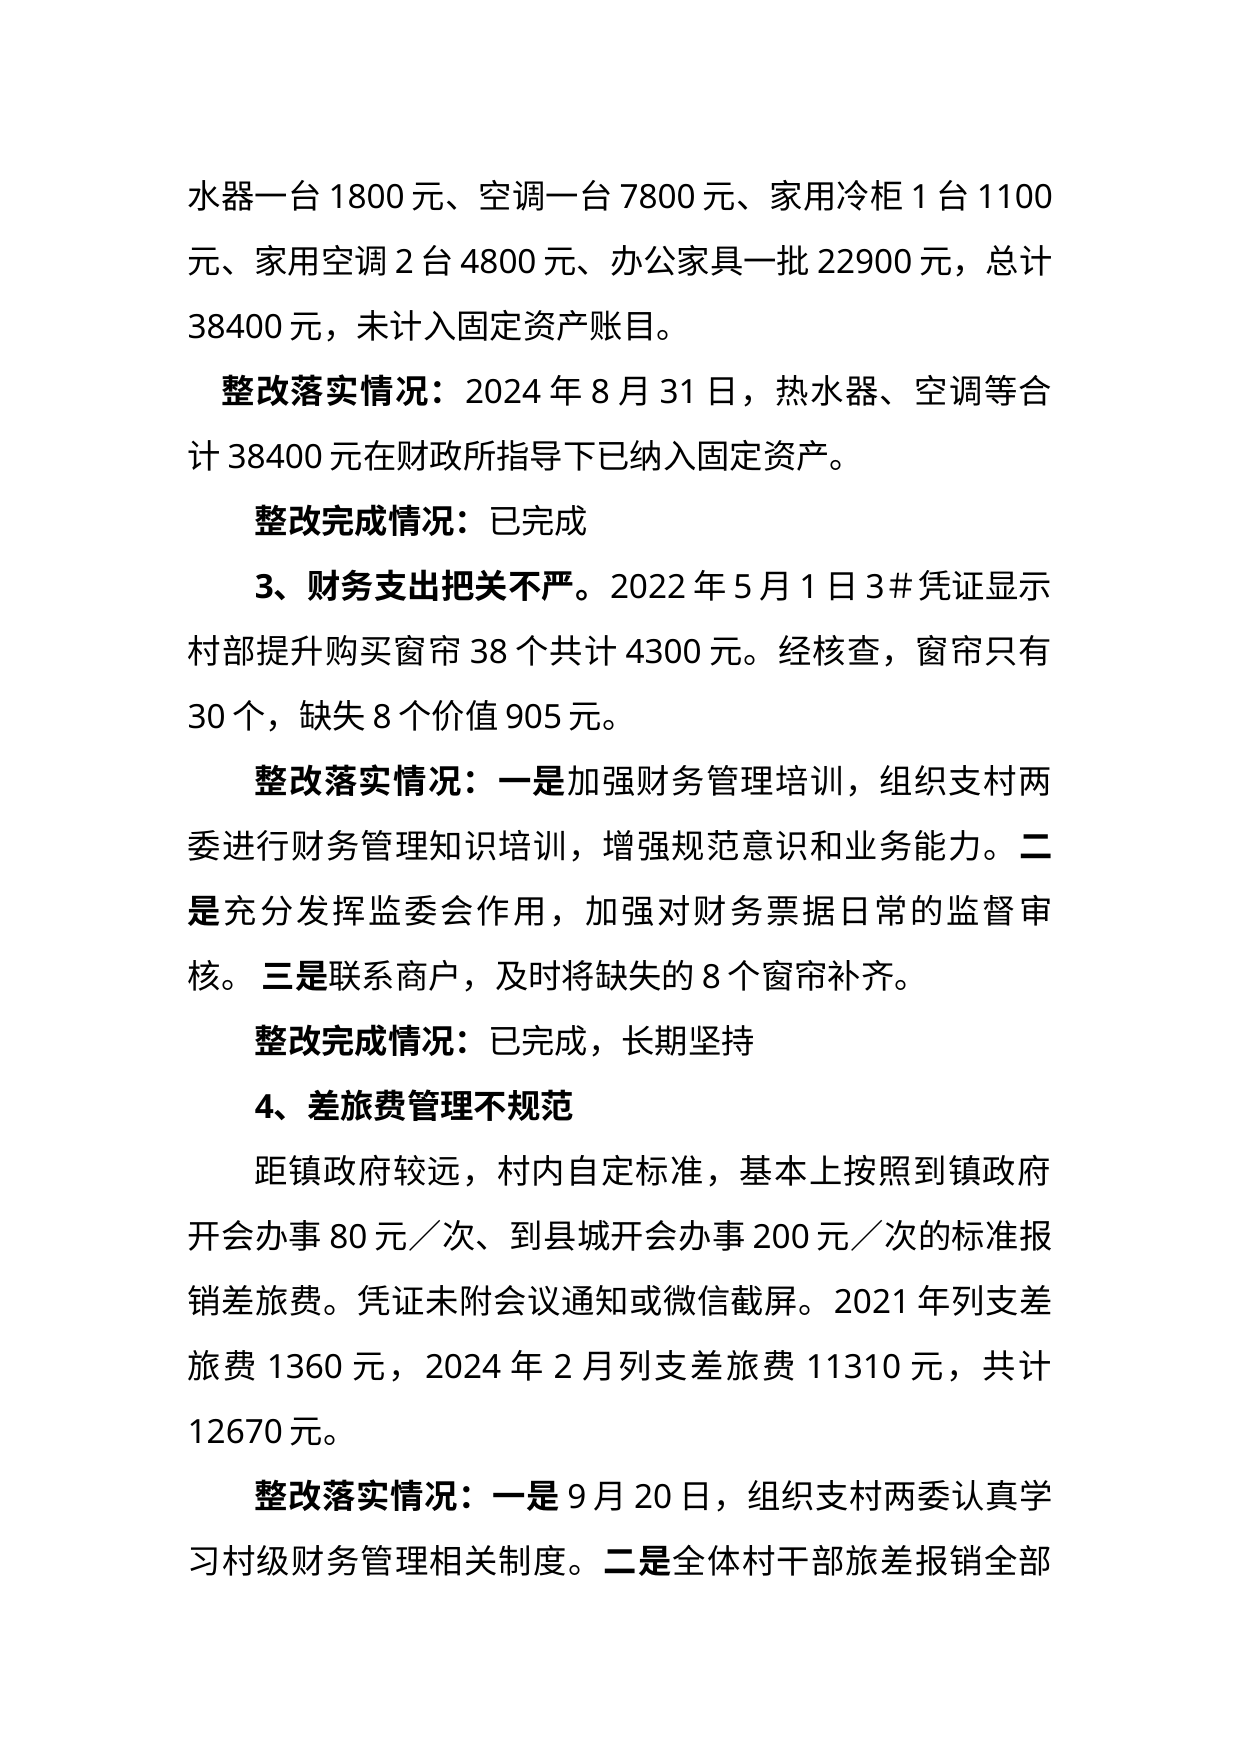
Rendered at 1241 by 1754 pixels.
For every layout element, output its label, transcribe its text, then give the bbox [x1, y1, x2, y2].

list 整改完成情况：已完成，长期坚持 [187, 1007, 1053, 1072]
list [187, 162, 1053, 357]
text 距镇政府较远，村内自定标准，基本上按照到镇政府开会办事80元／次、到县城开会办事200元／次的标准报销差旅费。凭证未附会议通知或微信截屏。2021年列支差旅费1360元，2024年2月列支差旅费11310元，共计12670元。 [187, 1137, 1053, 1462]
list 整改落实情况：2024年8月31日，热水器、空调等合计38400元在财政所指导下已纳入固定资产。 [187, 357, 1053, 487]
list 整改落实情况：一是加强财务管理培训，组织支村两委进行财务管理知识培训，增强规范意识和业务能力。二是充分发挥监委会作用，加强对财务票据日常的监督审核。 三是联系商户，及时将缺失的8个窗帘补齐。 [187, 747, 1053, 1007]
list 4、差旅费管理不规范 [187, 1072, 1053, 1137]
text 3、财务支出把关不严。2022年5月1日3＃凭证显示村部提升购买窗帘38个共计4300元。经核查，窗帘只有30个，缺失8个价值905元。 [187, 552, 1053, 747]
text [187, 1462, 1053, 1592]
list 整改完成情况：已完成 [187, 487, 1053, 552]
